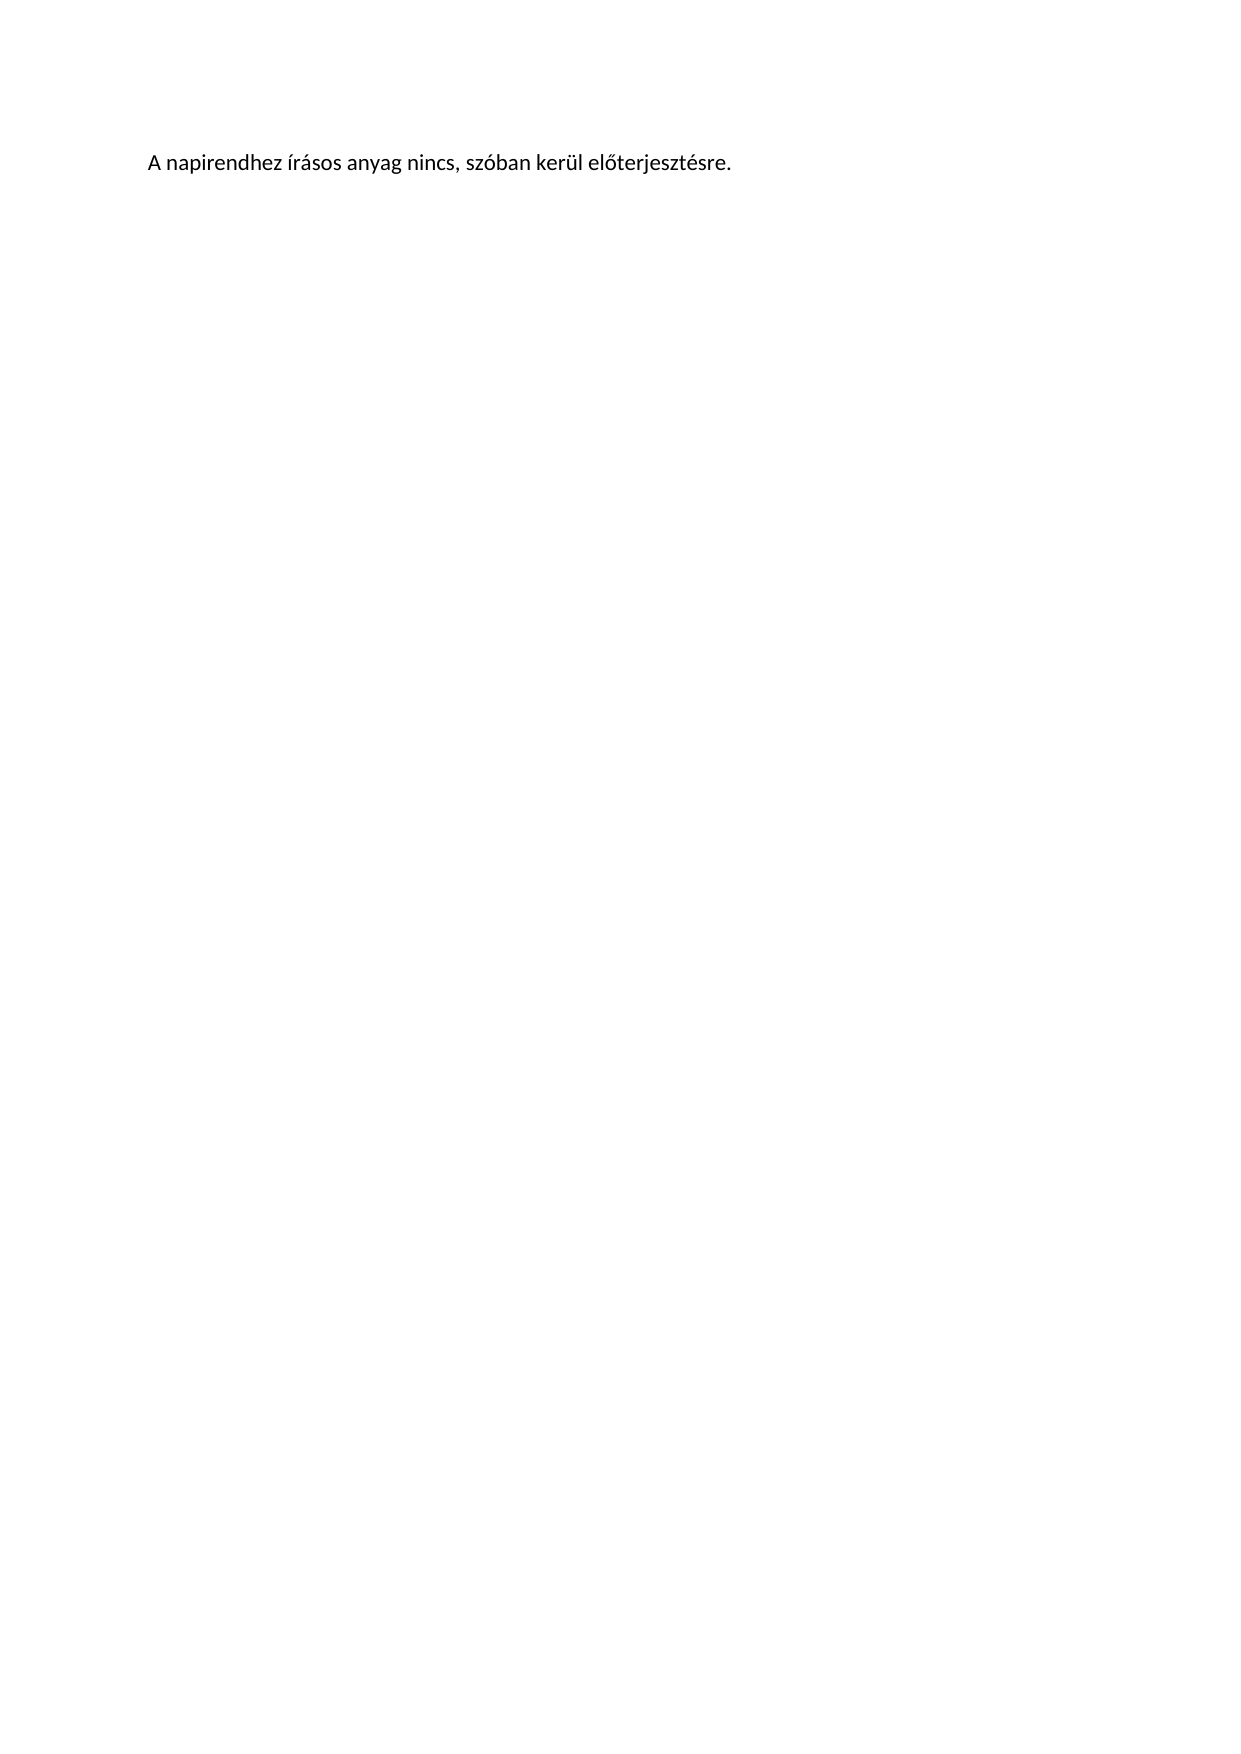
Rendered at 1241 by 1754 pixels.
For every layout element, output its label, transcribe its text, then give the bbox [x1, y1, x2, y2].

text A napirendhez írásos anyag nincs, szóban kerül előterjesztésre. [148, 148, 1093, 176]
